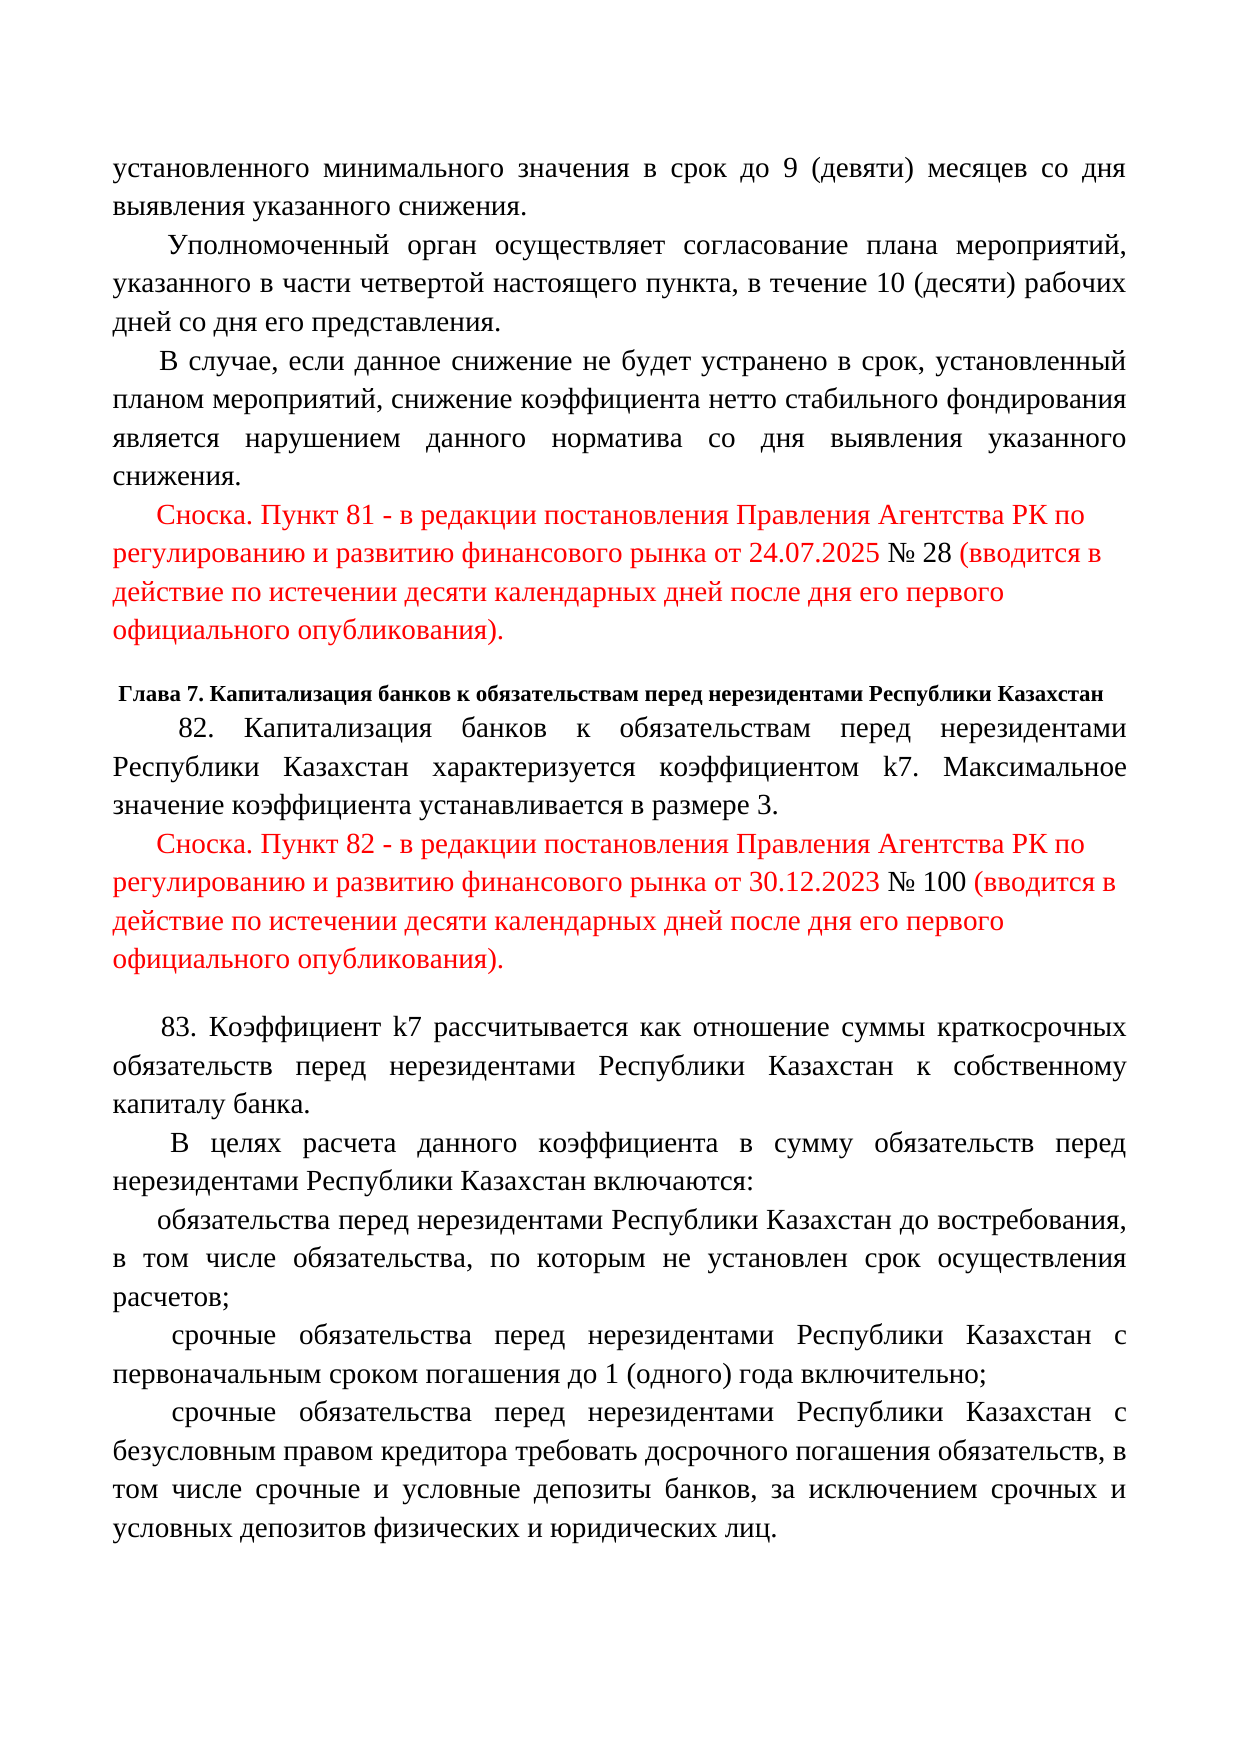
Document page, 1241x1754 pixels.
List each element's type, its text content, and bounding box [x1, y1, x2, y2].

text В случае, если данное снижение не будет устранено в срок, установленный планом мероприятий, снижение коэффициента нетто стабильного фондирования является нарушением данного норматива со дня выявления указанного снижения. [112, 343, 1128, 492]
text срочные обязательства перед нерезидентами Республики Казахстан с первоначальным сроком погашения до 1 (одного) года включительно; [112, 1317, 1128, 1389]
text В целях расчета данного коэффициента в сумму обязательств перед нерезидентами Республики Казахстан включаются: [112, 1125, 1128, 1197]
text Сноска. Пункт 81 - в редакции постановления Правления Агентства РК по регулированию и развитию финансового рынка от 24.07.2025 № 28 (вводится в действие по истечении десяти календарных дней после дня его первого официального опубликования). [112, 497, 1128, 676]
text обязательства перед нерезидентами Республики Казахстан до востребования, в том числе обязательства, по которым не установлен срок осуществления расчетов; [112, 1202, 1128, 1312]
text Сноска. Пункт 82 - в редакции постановления Правления Агентства РК по регулированию и развитию финансового рынка от 30.12.2023 № 100 (вводится в действие по истечении десяти календарных дней после дня его первого официального опубликования). [112, 826, 1128, 1005]
text Уполномоченный орган осуществляет согласование плана мероприятий, указанного в части четвертой настоящего пункта, в течение 10 (десяти) рабочих дней со дня его представления. [112, 227, 1128, 338]
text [112, 150, 1128, 222]
text 83. Коэффициент k7 рассчитывается как отношение суммы краткосрочных обязательств перед нерезидентами Республики Казахстан к собственному капиталу банка. [112, 1009, 1128, 1120]
text 82. Капитализация банков к обязательствам перед нерезидентами Республики Казахстан характеризуется коэффициентом k7. Максимальное значение коэффициента устанавливается в размере 3. [112, 710, 1128, 821]
text Глава 7. Капитализация банков к обязательствам перед нерезидентами Республики Казахстан [112, 680, 1128, 706]
text срочные обязательства перед нерезидентами Республики Казахстан с безусловным правом кредитора требовать досрочного погашения обязательств, в том числе срочные и условные депозиты банков, за исключением срочных и условных депозитов физических и юридических лиц. [112, 1394, 1128, 1544]
